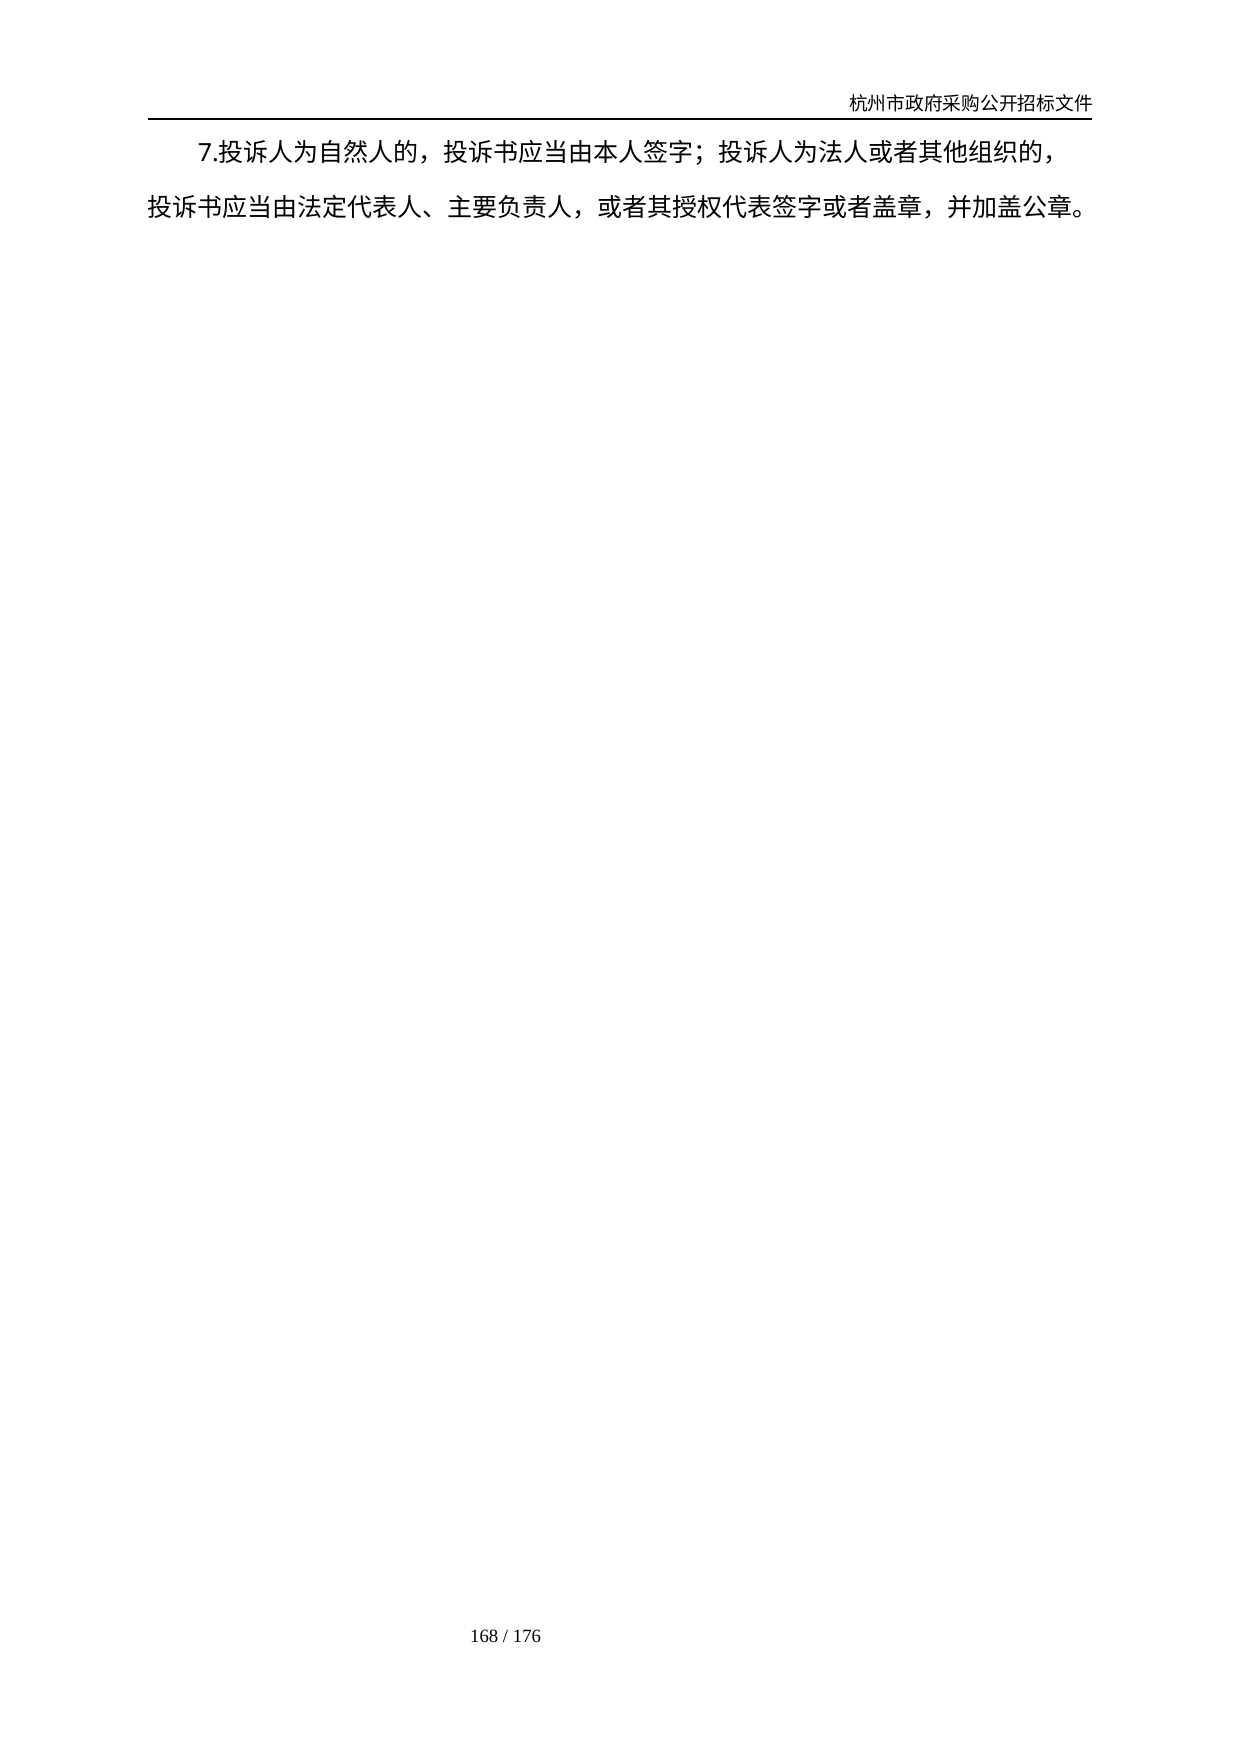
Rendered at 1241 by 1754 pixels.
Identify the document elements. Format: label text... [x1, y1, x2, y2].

text 7.投诉人为自然人的，投诉书应当由本人签字；投诉人为法人或者其他组织的，投诉书应当由法定代表人、主要负责人，或者其授权代表签字或者盖章，并加盖公章。 [148, 133, 1092, 223]
